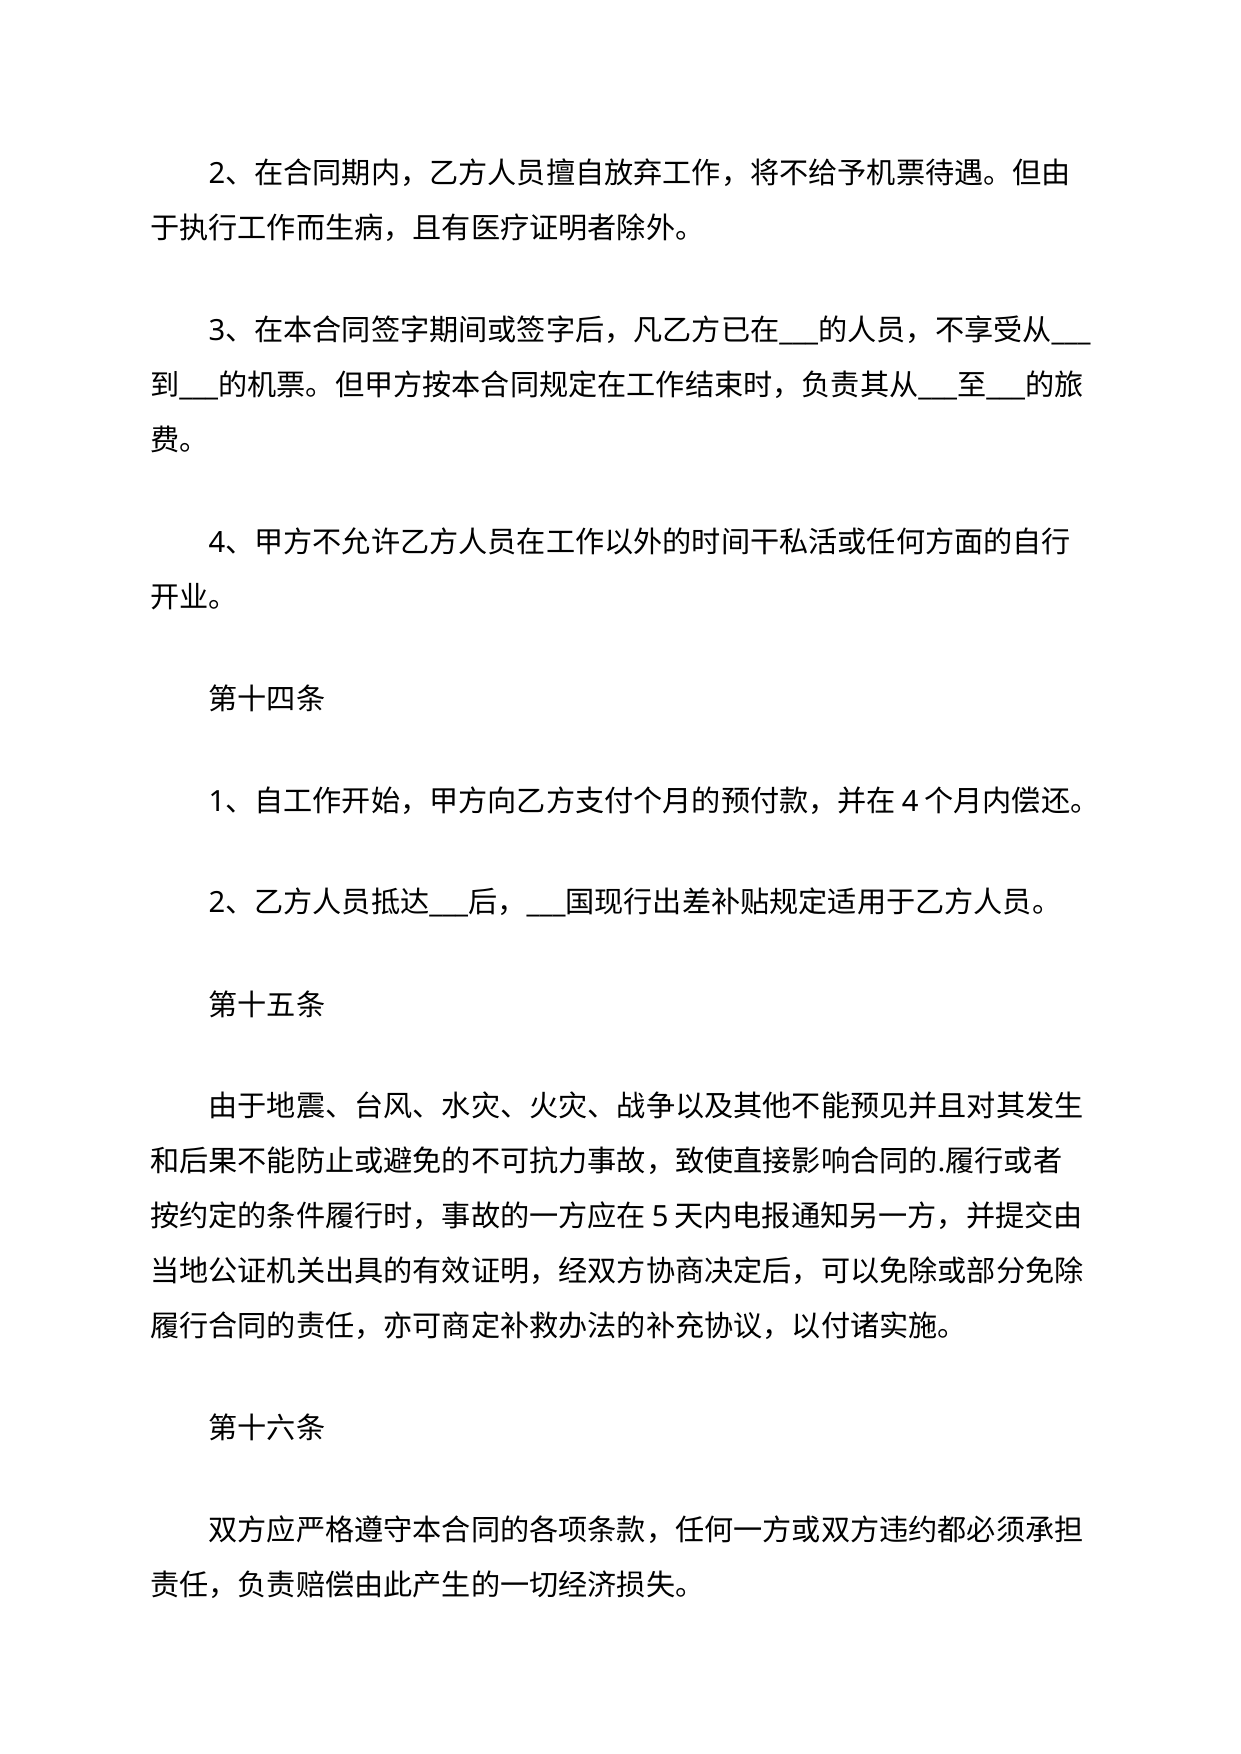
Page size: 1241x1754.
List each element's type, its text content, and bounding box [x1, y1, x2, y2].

text 2、在合同期内，乙方人员擅自放弃工作，将不给予机票待遇。但由于执行工作而生病，且有医疗证明者除外。 [150, 150, 1090, 247]
text 1、自工作开始，甲方向乙方支付个月的预付款，并在4个月内偿还。 [150, 777, 1090, 819]
text 2、乙方人员抵达___后，___国现行出差补贴规定适用于乙方人员。 [150, 879, 1090, 921]
text 4、甲方不允许乙方人员在工作以外的时间干私活或任何方面的自行开业。 [150, 518, 1090, 616]
text 双方应严格遵守本合同的各项条款，任何一方或双方违约都必须承担责任，负责赔偿由此产生的一切经济损失。 [150, 1506, 1090, 1603]
text 第十六条 [150, 1404, 1090, 1447]
text 3、在本合同签字期间或签字后，凡乙方已在___的人员，不享受从___到___的机票。但甲方按本合同规定在工作结束时，负责其从___至___的旅费。 [150, 307, 1090, 459]
text 第十五条 [150, 981, 1090, 1023]
text 由于地震、台风、水灾、火灾、战争以及其他不能预见并且对其发生和后果不能防止或避免的不可抗力事故，致使直接影响合同的.履行或者按约定的条件履行时，事故的一方应在5天内电报通知另一方，并提交由当地公证机关出具的有效证明，经双方协商决定后，可以免除或部分免除履行合同的责任，亦可商定补救办法的补充协议，以付诸实施。 [150, 1083, 1090, 1345]
text 第十四条 [150, 675, 1090, 718]
